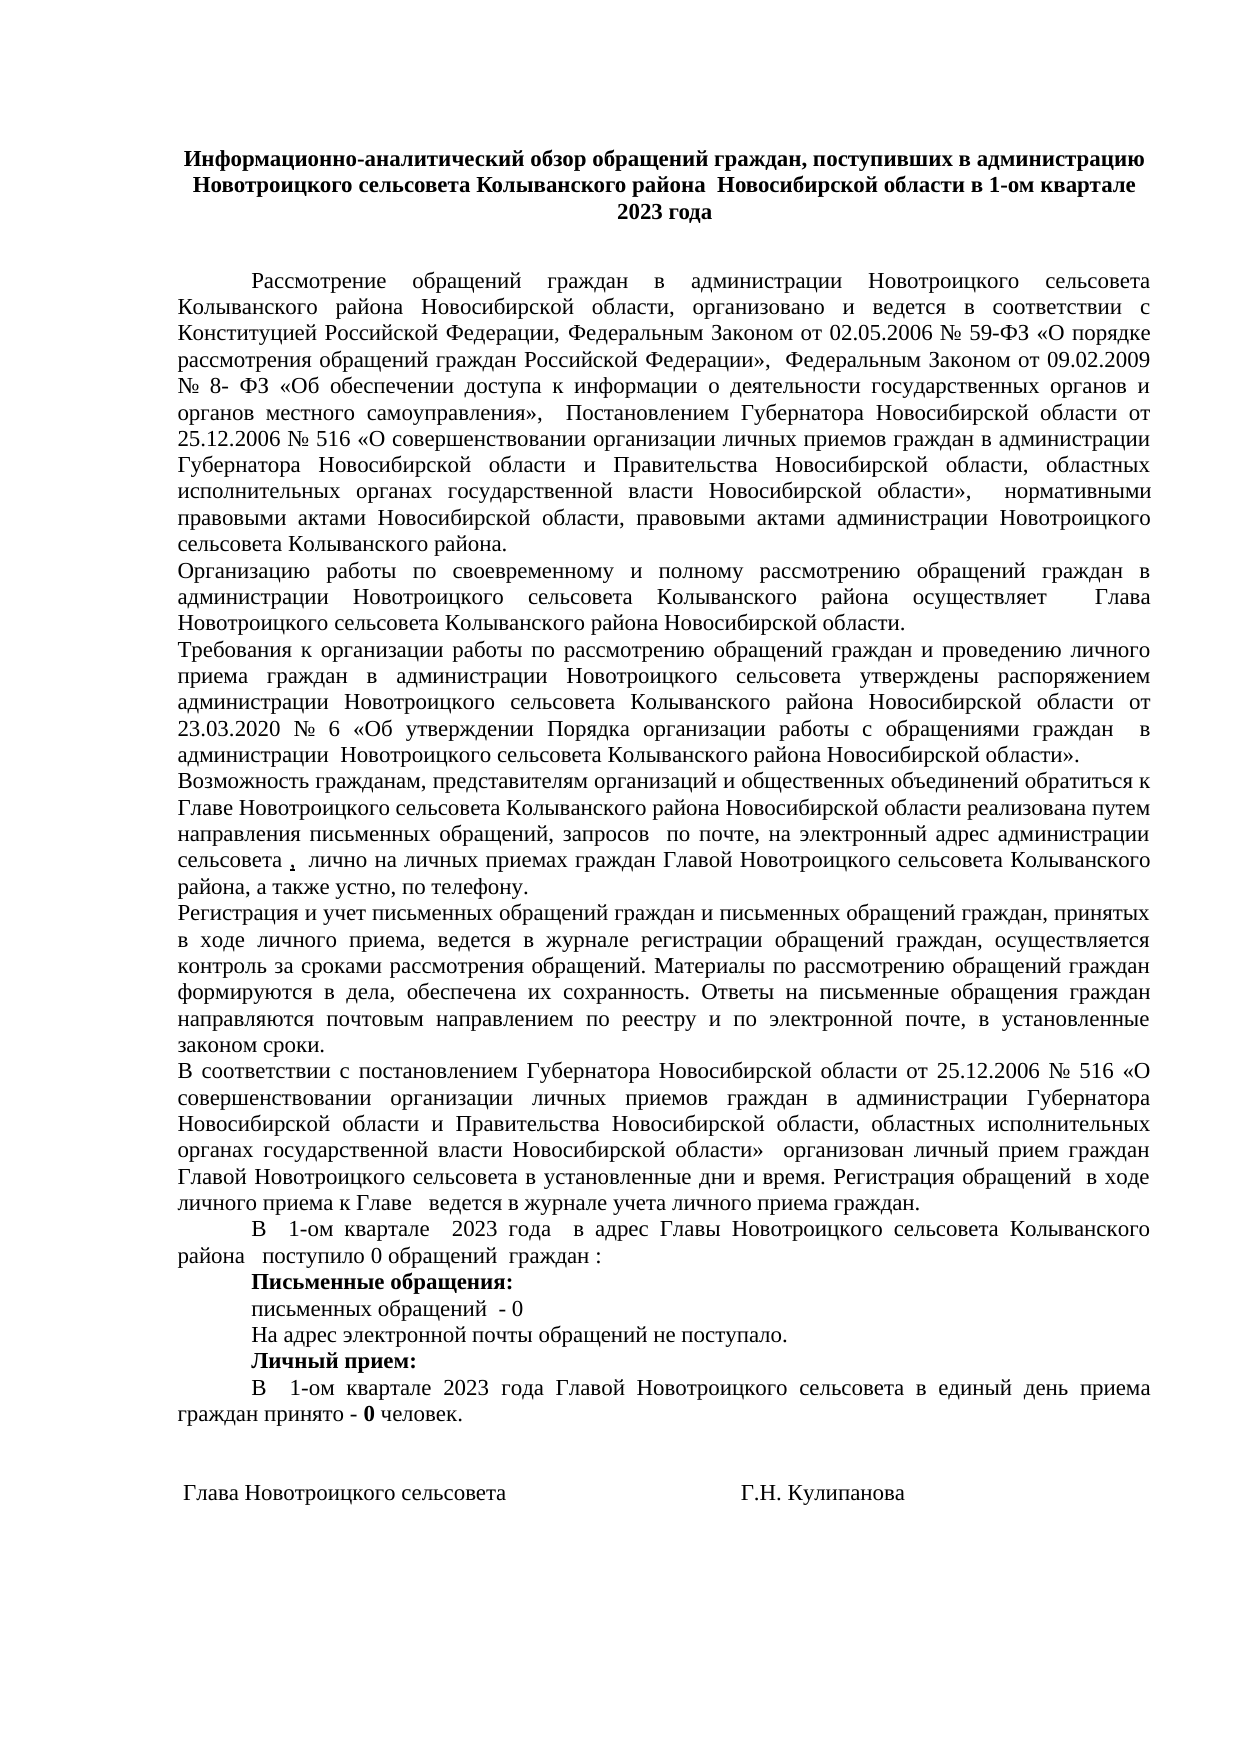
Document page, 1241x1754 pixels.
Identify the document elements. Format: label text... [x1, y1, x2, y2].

text Требования к организации работы по рассмотрению обращений граждан и проведению личного приема граждан в администрации Новотроицкого сельсовета утверждены распоряжением администрации Новотроицкого сельсовета Колыванского района Новосибирской области от 23.03.2020 № 6 «Об утверждении Порядка организации работы с обращениями граждан в администрации Новотроицкого сельсовета Колыванского района Новосибирской области». [177, 636, 1152, 767]
text Организацию работы по своевременному и полному рассмотрению обращений граждан в администрации Новотроицкого сельсовета Колыванского района осуществляет Глава Новотроицкого сельсовета Колыванского района Новосибирской области. [177, 557, 1152, 636]
text В 1-ом квартале 2023 года в адрес Главы Новотроицкого сельсовета Колыванского района поступило 0 обращений граждан : [177, 1216, 1152, 1268]
text Глава Новотроицкого сельсовета Г.Н. Кулипанова [177, 1479, 1152, 1505]
text Информационно-аналитический обзор обращений граждан, поступивших в администрацию Новотроицкого сельсовета Колыванского района Новосибирской области в 1-ом квартале 2023 года [177, 145, 1152, 224]
text Регистрация и учет письменных обращений граждан и письменных обращений граждан, принятых в ходе личного приема, ведется в журнале регистрации обращений граждан, осуществляется контроль за сроками рассмотрения обращений. Материалы по рассмотрению обращений граждан формируются в дела, обеспечена их сохранность. Ответы на письменные обращения граждан направляются почтовым направлением по реестру и по электронной почте, в установленные законом сроки. [177, 899, 1152, 1057]
text На адрес электронной почты обращений не поступало. [177, 1321, 1152, 1347]
text В 1-ом квартале 2023 года Главой Новотроицкого сельсовета в единый день приема граждан принято - 0 человек. [177, 1374, 1152, 1426]
text письменных обращений - 0 [177, 1294, 1152, 1321]
text В соответствии с постановлением Губернатора Новосибирской области от 25.12.2006 № 516 «О совершенствовании организации личных приемов граждан в администрации Губернатора Новосибирской области и Правительства Новосибирской области, областных исполнительных органах государственной власти Новосибирской области» организован личный прием граждан Главой Новотроицкого сельсовета в установленные дни и время. Регистрация обращений в ходе личного приема к Главе ведется в журнале учета личного приема граждан. [177, 1057, 1152, 1216]
text Письменные обращения: [177, 1268, 1152, 1294]
text Рассмотрение обращений граждан в администрации Новотроицкого сельсовета Колыванского района Новосибирской области, организовано и ведется в соответствии с Конституцией Российской Федерации, Федеральным Законом от 02.05.2006 № 59-ФЗ «О порядке рассмотрения обращений граждан Российской Федерации», Федеральным Законом от 09.02.2009 № 8- ФЗ «Об обеспечении доступа к информации о деятельности государственных органов и органов местного самоуправления», Постановлением Губернатора Новосибирской области от 25.12.2006 № 516 «О совершенствовании организации личных приемов граждан в администрации Губернатора Новосибирской области и Правительства Новосибирской области, областных исполнительных органах государственной власти Новосибирской области», нормативными правовыми актами Новосибирской области, правовыми актами администрации Новотроицкого сельсовета Колыванского района. [177, 267, 1152, 557]
text Возможность гражданам, представителям организаций и общественных объединений обратиться к Главе Новотроицкого сельсовета Колыванского района Новосибирской области реализована путем направления письменных обращений, запросов по почте, на электронный адрес администрации сельсовета , лично на личных приемах граждан Главой Новотроицкого сельсовета Колыванского района, а также устно, по телефону. [177, 767, 1152, 899]
text Личный прием: [177, 1347, 1152, 1374]
